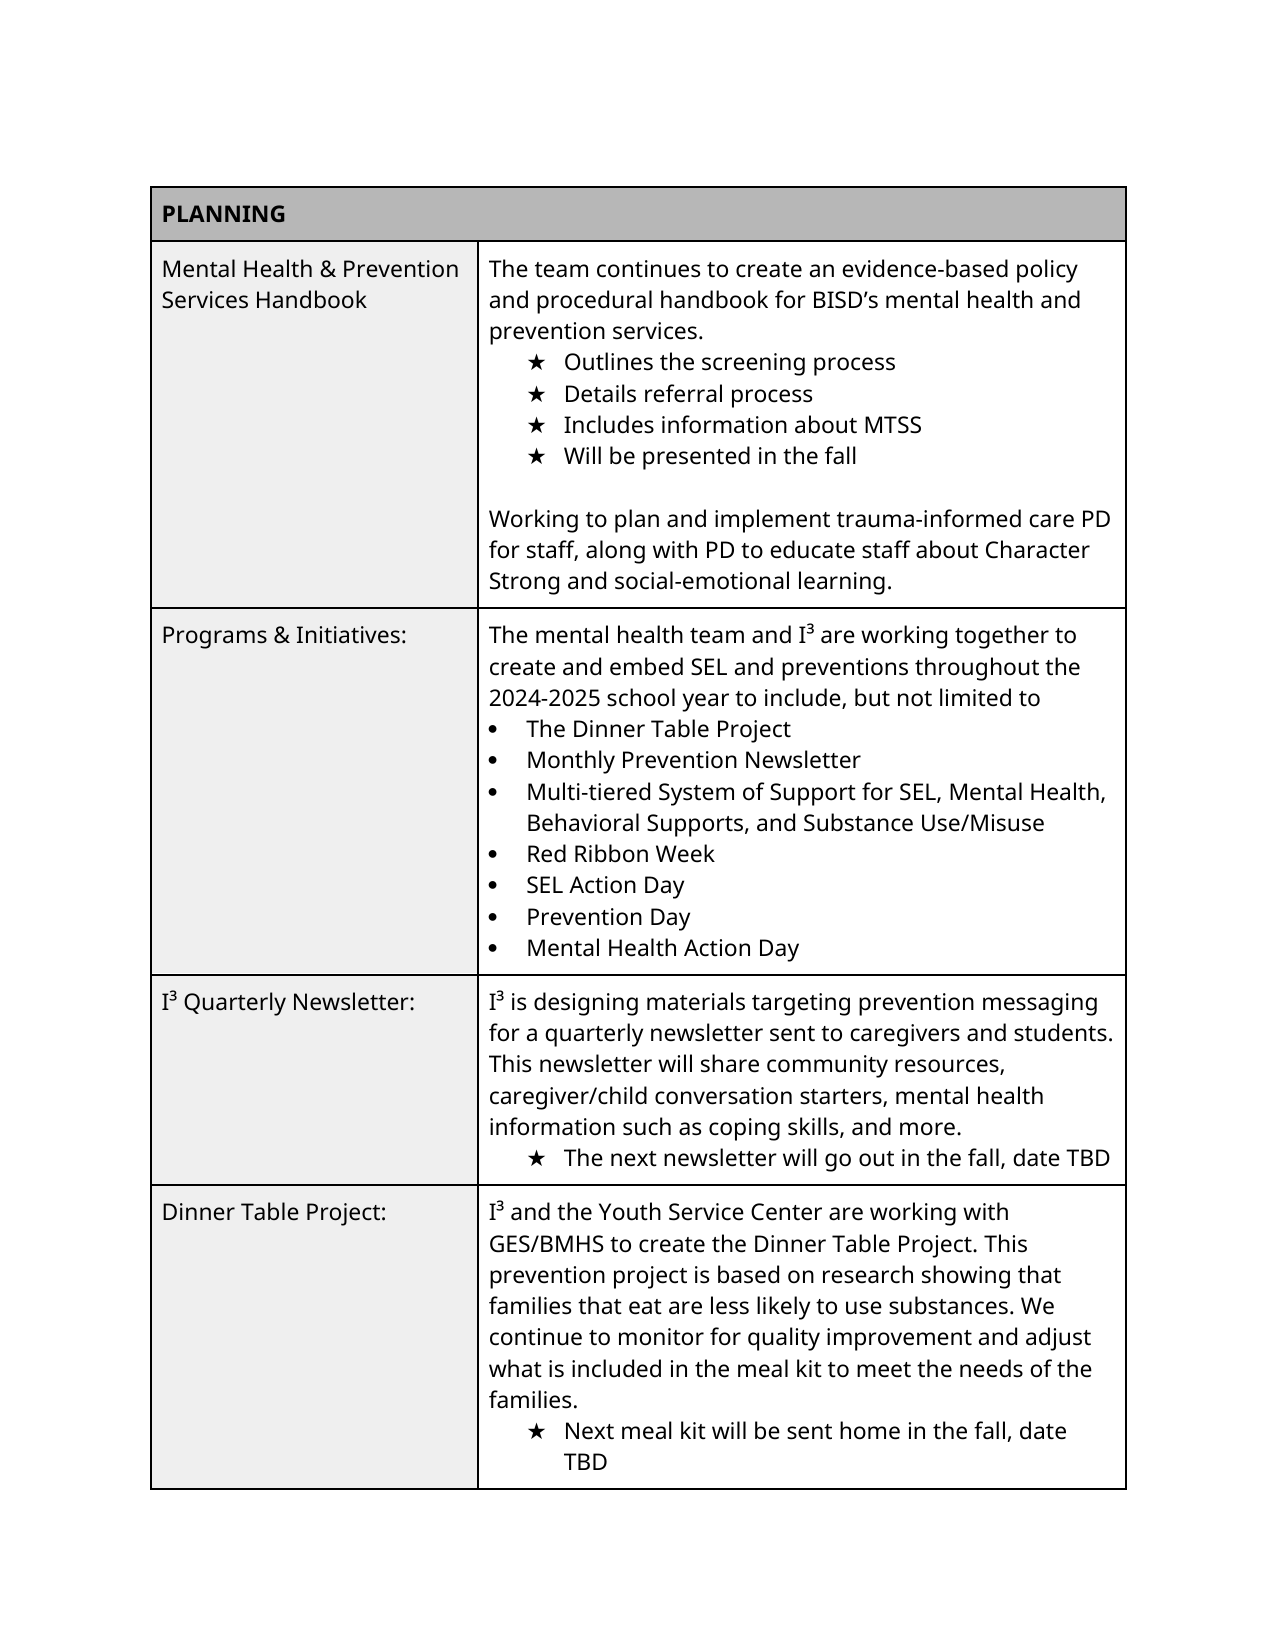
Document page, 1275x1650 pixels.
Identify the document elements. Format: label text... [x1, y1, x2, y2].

table_header PLANNING [152, 188, 1125, 240]
table_cell I³ Quarterly Newsletter: [152, 976, 477, 1184]
table_cell The mental health team and I³ are working together to create and embed SEL and preventions throughout the 2024-2025 school year to include, but not limited to The Dinner Table Project Monthly Prevention Newsletter Multi-tiered System of Support for SEL, Mental Health, Behavioral Supports, and Substance Use/Misuse Red Ribbon Week SEL Action Day Prevention Day Mental Health Action Day [479, 609, 1125, 973]
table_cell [479, 1186, 1125, 1488]
table_cell Programs & Initiatives: [152, 609, 477, 973]
table_cell The team continues to create an evidence-based policy and procedural handbook for BISD’s mental health and prevention services. Outlines the screening process Details referral process Includes information about MTSS Will be presented in the fall Working to plan and implement trauma-informed care PD for staff, along with PD to educate staff about Character Strong and social-emotional learning. [479, 242, 1125, 607]
table_cell Mental Health & Prevention Services Handbook [152, 242, 477, 607]
table_cell I³ is designing materials targeting prevention messaging for a quarterly newsletter sent to caregivers and students. This newsletter will share community resources, caregiver/child conversation starters, mental health information such as coping skills, and more. The next newsletter will go out in the fall, date TBD [479, 976, 1125, 1184]
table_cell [152, 1186, 477, 1488]
